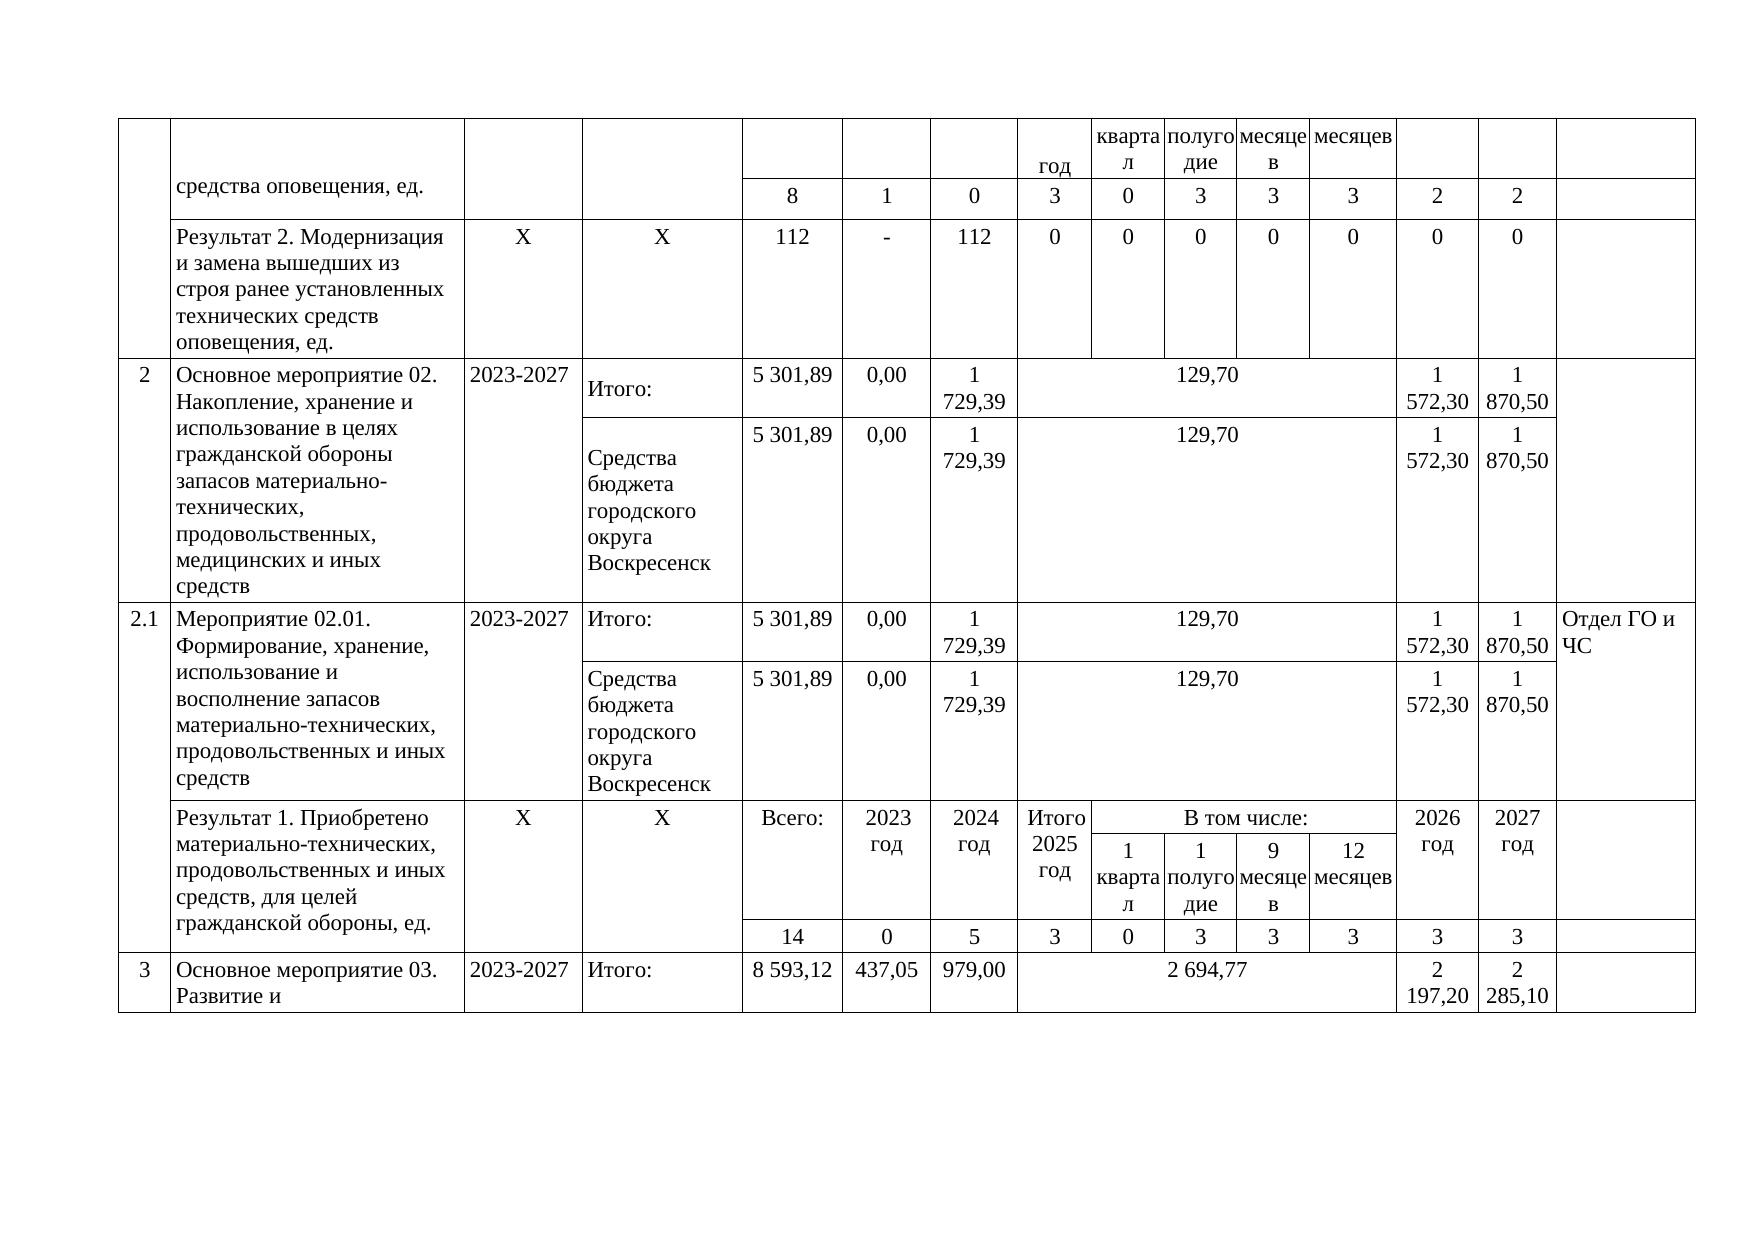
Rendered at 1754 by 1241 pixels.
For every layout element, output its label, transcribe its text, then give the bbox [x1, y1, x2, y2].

table_cell 0,00 [843, 662, 930, 800]
table_cell 5 [931, 920, 1017, 952]
table_cell 5 301,89 [743, 359, 842, 417]
table_cell Средства бюджета городского округа Воскресенск [583, 418, 742, 602]
table_cell 3 [1310, 920, 1396, 952]
table_cell Х [583, 220, 742, 357]
table_cell 3 [1018, 179, 1091, 219]
table_cell 0 [1092, 220, 1164, 357]
table_cell 3 [1310, 179, 1396, 219]
table_cell 1 870,50 [1479, 662, 1556, 800]
table_cell 129,70 [1018, 662, 1396, 800]
table_cell 1 870,50 [1479, 418, 1556, 602]
table_cell 2 285,10 [1479, 953, 1556, 1012]
table_cell 3 [1397, 920, 1478, 952]
table_cell 1 полугодие [1165, 834, 1236, 919]
table_cell 5 301,89 [743, 662, 842, 800]
table_cell Всего: [743, 801, 842, 919]
table_cell [1557, 359, 1695, 602]
table_cell 1 квартал [1092, 119, 1164, 178]
table_cell 3 [119, 953, 170, 1012]
table_cell [1557, 953, 1695, 1012]
table_cell 1 870,50 [1479, 359, 1556, 417]
table_cell 0 [1479, 220, 1556, 357]
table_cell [171, 953, 464, 1012]
table_cell 0,00 [843, 603, 930, 661]
table_cell 129,70 [1018, 603, 1396, 661]
table_cell 2.1 [119, 603, 170, 952]
table_cell Результат 1. Приобретено материально-технических, продовольственных и иных средств, для целей гражданской обороны, ед. [171, 801, 464, 952]
table_cell 979,00 [931, 953, 1017, 1012]
table_cell 2 197,20 [1397, 953, 1478, 1012]
table_cell 3 [1165, 920, 1236, 952]
table_cell 1 полугодие [1165, 119, 1236, 178]
table_cell 0 [1310, 220, 1396, 357]
table_cell 14 [743, 920, 842, 952]
table_cell 129,70 [1018, 359, 1396, 417]
table_cell 2027 год [1479, 801, 1556, 919]
table_cell Итого 2025 год [1018, 801, 1091, 919]
table_cell 0 [931, 179, 1017, 219]
table_cell 0 [1397, 220, 1478, 357]
table_cell Результат 2. Модернизация и замена вышедших из строя ранее установленных технических средств оповещения, ед. [171, 220, 464, 357]
table_cell 112 [743, 220, 842, 357]
table_cell 2 [1479, 179, 1556, 219]
table_cell 112 [931, 220, 1017, 357]
table_cell 9 месяцев [1237, 834, 1309, 919]
table_cell 2026 год [1397, 801, 1478, 919]
table_cell 3 [1165, 179, 1236, 219]
table_cell В том числе: [1092, 801, 1396, 833]
table_cell Средства бюджета городского округа Воскресенск [583, 662, 742, 800]
table_cell 1 [843, 179, 930, 219]
table_cell 0 [1092, 179, 1164, 219]
table_cell 2023-2027 [465, 953, 582, 1012]
table_cell 5 301,89 [743, 418, 842, 602]
table_cell 2023-2027 [465, 603, 582, 800]
table_cell 0 [1237, 220, 1309, 357]
table_cell 3 [1237, 179, 1309, 219]
table_cell 437,05 [843, 953, 930, 1012]
table_cell 3 [1018, 920, 1091, 952]
table_cell 1 572,30 [1397, 418, 1478, 602]
table_cell Х [465, 801, 582, 952]
table_cell 3 [1479, 920, 1556, 952]
table_cell 0 [1018, 220, 1091, 357]
table_cell 9 месяцев [1237, 119, 1309, 178]
table_cell Итого: [583, 359, 742, 417]
table_cell Мероприятие 02.01. Формирование, хранение, использование и восполнение запасов материально-технических, продовольственных и иных средств [171, 603, 464, 800]
table_cell 3 [1237, 920, 1309, 952]
table_cell 0,00 [843, 359, 930, 417]
table_cell 2 [119, 359, 170, 602]
table_cell [1557, 920, 1695, 952]
table_cell 8 593,12 [743, 953, 842, 1012]
table_cell 1 квартал [1092, 834, 1164, 919]
table_cell Отдел ГО и ЧС [1557, 603, 1695, 800]
table_cell 8 [743, 179, 842, 219]
table_cell 2023 год [843, 801, 930, 919]
table_cell Х [465, 220, 582, 357]
table_cell 0 [1165, 220, 1236, 357]
table_cell Итого: [583, 603, 742, 661]
table_cell 1 572,30 [1397, 603, 1478, 661]
table_cell 1 729,39 [931, 359, 1017, 417]
table_cell 0 [843, 920, 930, 952]
table_cell Итого: [583, 953, 742, 1012]
table_cell Основное мероприятие 02. Накопление, хранение и использование в целях гражданской обороны запасов материально-технических, продовольственных, медицинских и иных средств [171, 359, 464, 602]
table_cell 1 870,50 [1479, 603, 1556, 661]
table_cell 1 572,30 [1397, 662, 1478, 800]
table_cell 0 [1092, 920, 1164, 952]
table_cell Х [583, 801, 742, 952]
table_cell 1 729,39 [931, 662, 1017, 800]
table_cell [1557, 801, 1695, 919]
table_cell [1557, 179, 1695, 219]
table_cell - [843, 220, 930, 357]
table_cell 2023-2027 [465, 359, 582, 602]
table_cell 1 572,30 [1397, 359, 1478, 417]
table_cell 2 694,77 [1018, 953, 1396, 1012]
table_cell 12 месяцев [1310, 119, 1396, 178]
table_cell 5 301,89 [743, 603, 842, 661]
table_cell 2024 год [931, 801, 1017, 919]
table_cell 1 729,39 [931, 603, 1017, 661]
table_cell 12 месяцев [1310, 834, 1396, 919]
table_cell 1 729,39 [931, 418, 1017, 602]
table_cell 2 [1397, 179, 1478, 219]
table_cell 0,00 [843, 418, 930, 602]
table_cell 129,70 [1018, 418, 1396, 602]
table_cell [1557, 220, 1695, 357]
